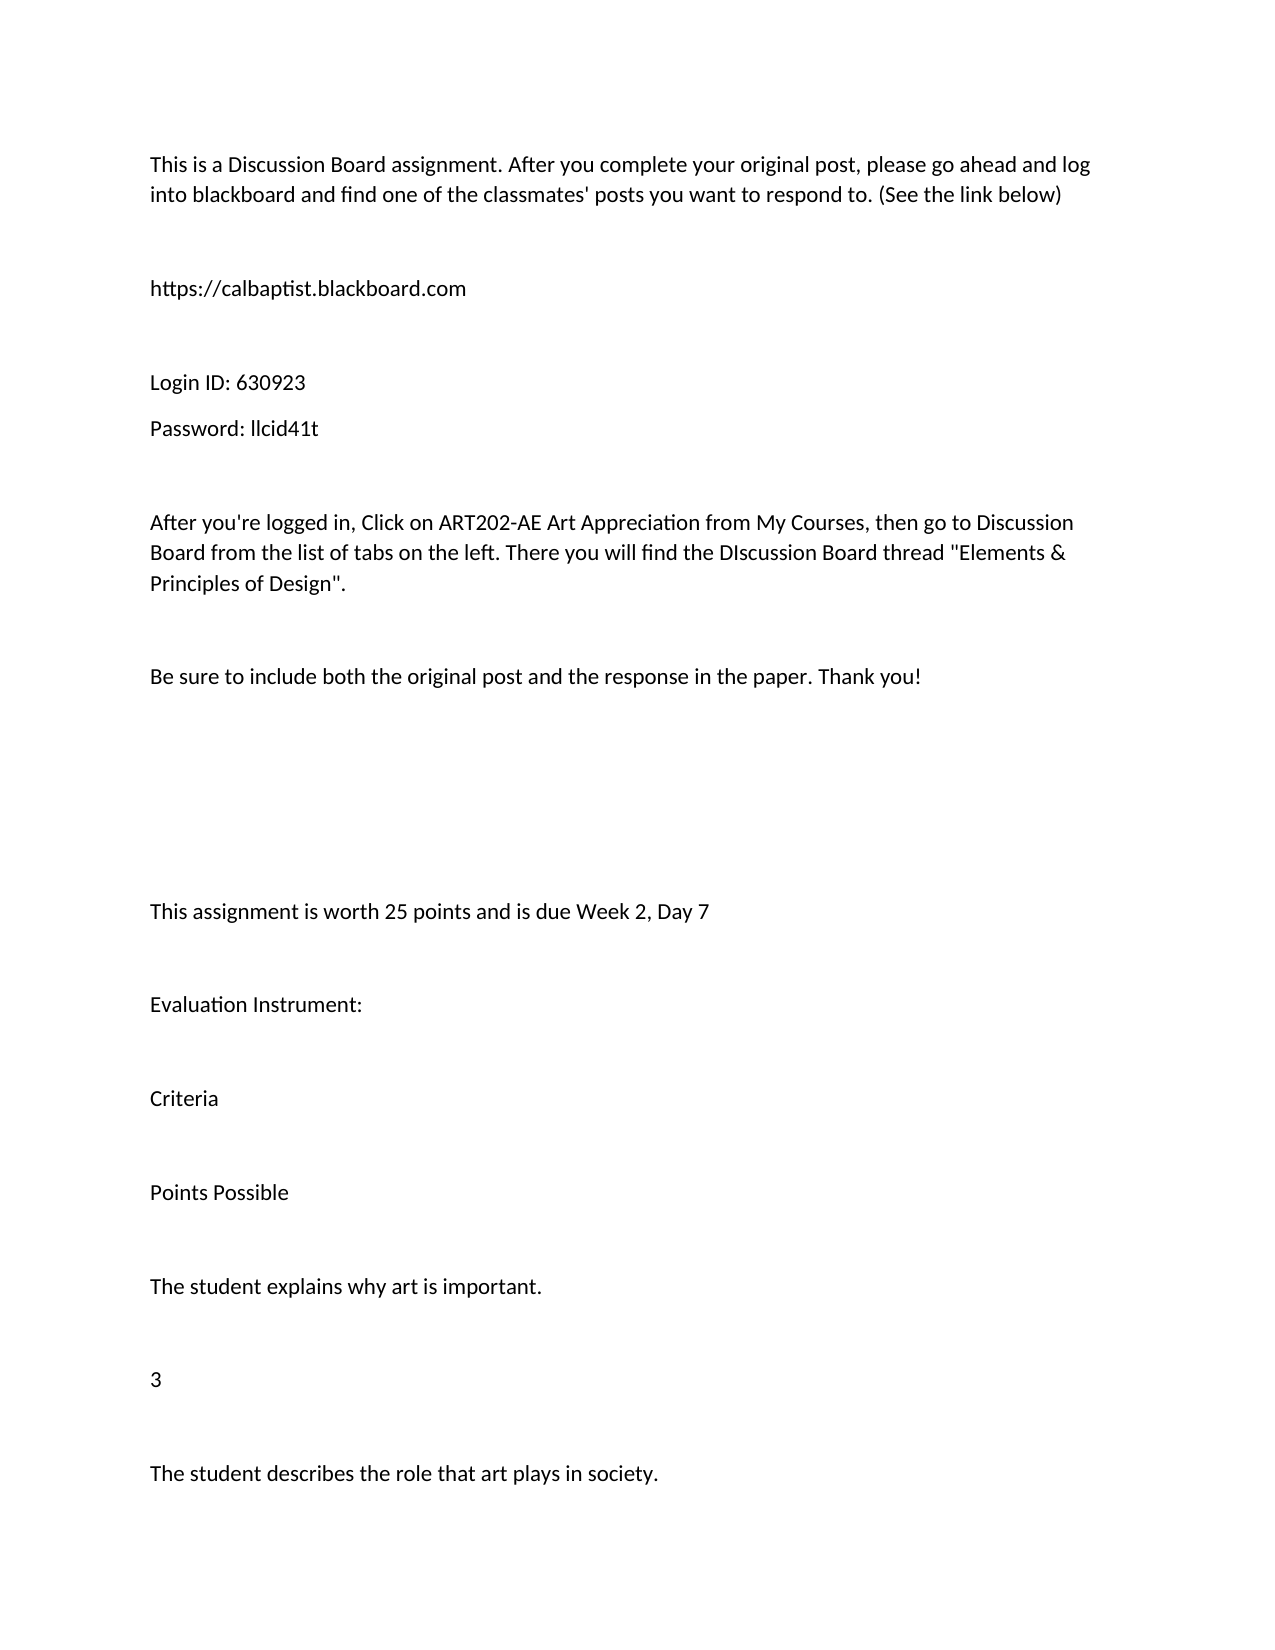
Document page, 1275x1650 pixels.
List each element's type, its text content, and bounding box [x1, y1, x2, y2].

text 3 [150, 1366, 1125, 1394]
text https://calbaptist.blackboard.com [150, 274, 1125, 302]
text Login ID: 630923 [150, 368, 1125, 396]
text The student describes the role that art plays in society. [150, 1459, 1125, 1487]
text Evaluation Instrument: [150, 991, 1125, 1019]
text Be sure to include both the original post and the response in the paper. Thank you! [150, 662, 1125, 691]
text After you're logged in, Click on ART202-AE Art Appreciation from My Courses, then go to Discussion Board from the list of tabs on the left. There you will find the DIscussion Board thread "Elements & Principles of Design". [150, 508, 1125, 597]
text The student explains why art is important. [150, 1272, 1125, 1300]
text This is a Discussion Board assignment. After you complete your original post, please go ahead and log into blackboard and find one of the classmates' posts you want to respond to. (See the link below) [150, 150, 1125, 208]
text This assignment is worth 25 points and is due Week 2, Day 7 [150, 897, 1125, 925]
text Points Possible [150, 1178, 1125, 1206]
text Criteria [150, 1084, 1125, 1112]
text Password: llcid41t [150, 414, 1125, 443]
